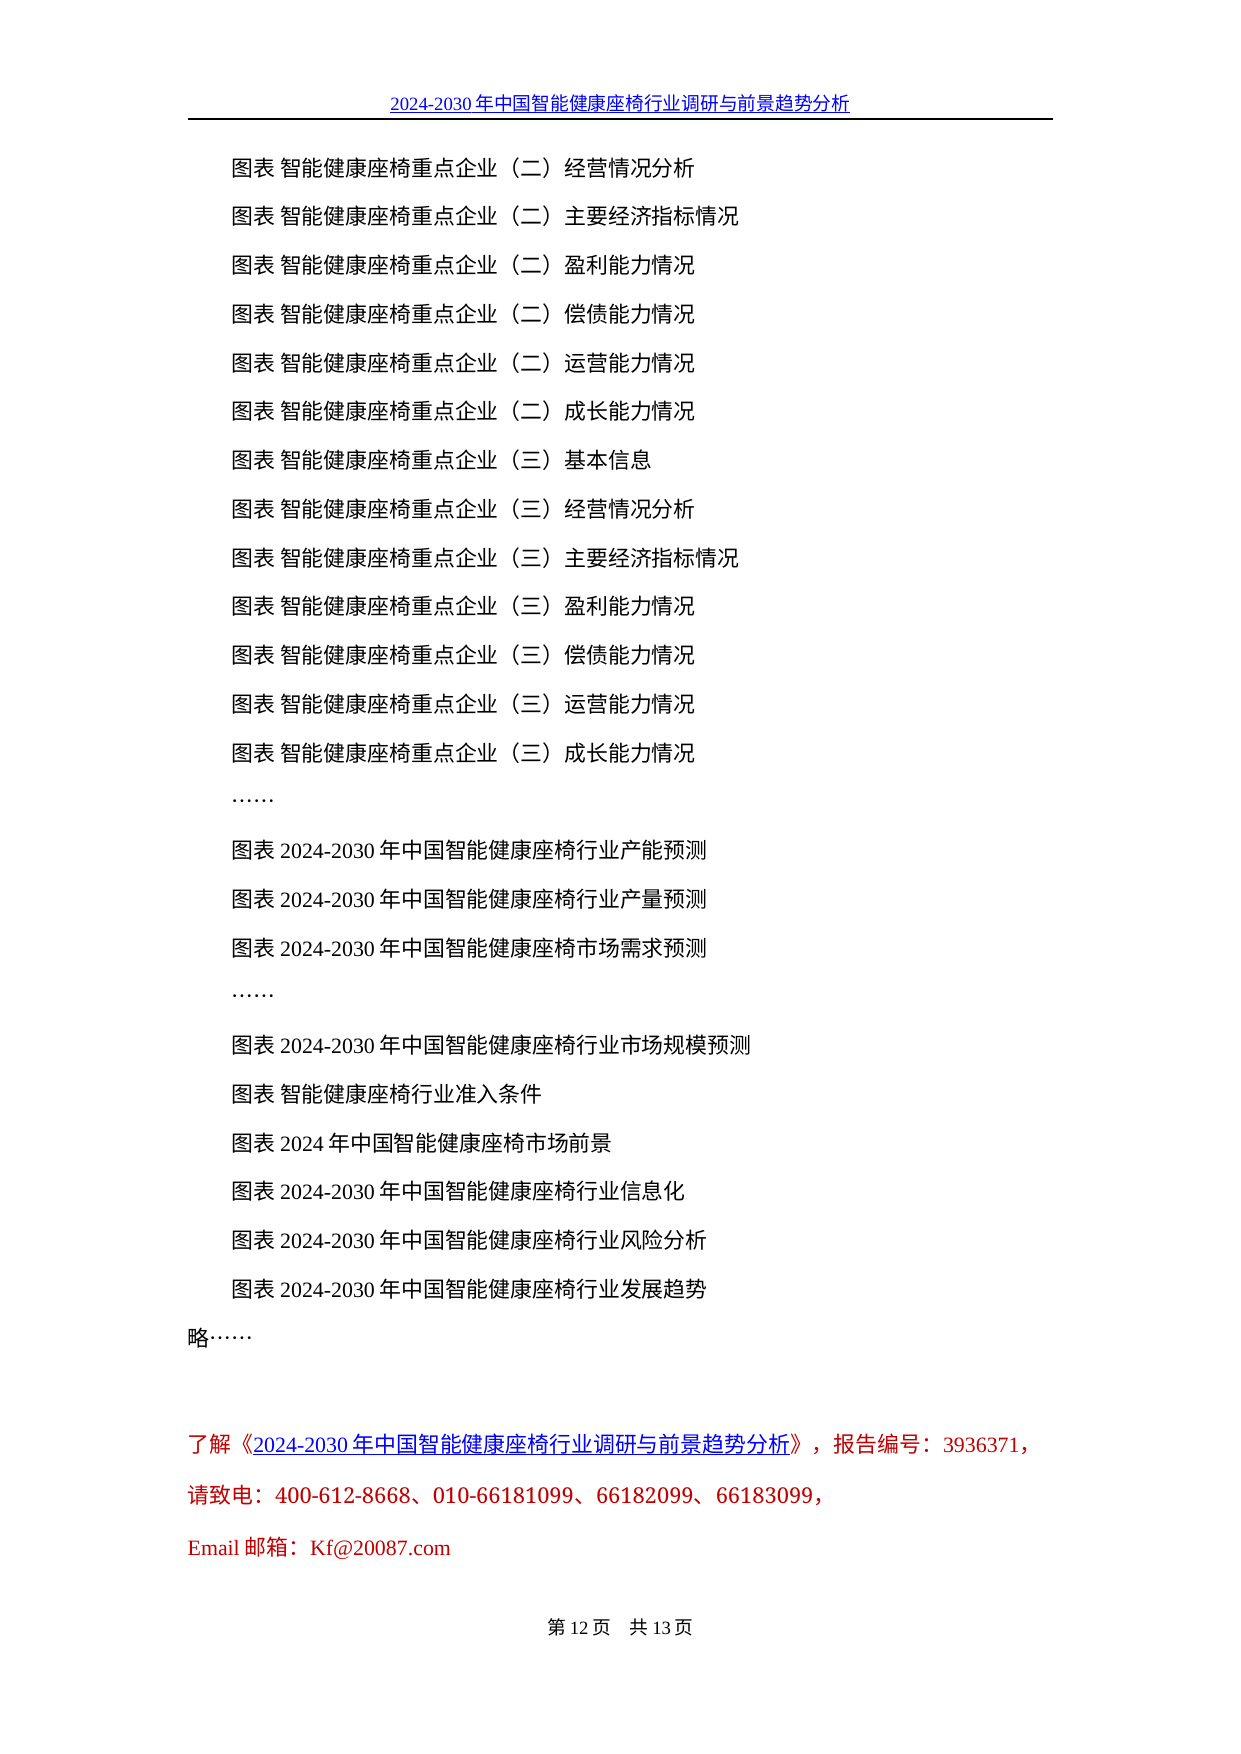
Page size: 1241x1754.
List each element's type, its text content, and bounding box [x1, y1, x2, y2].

text 请致电：400-612-8668、010-66181099、66182099、66183099， [187, 1478, 1053, 1511]
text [187, 150, 1053, 1353]
text 了解《2024-2030年中国智能健康座椅行业调研与前景趋势分析》，报告编号：3936371， [187, 1427, 1053, 1459]
text Email邮箱：Kf@20087.com [187, 1530, 1053, 1562]
